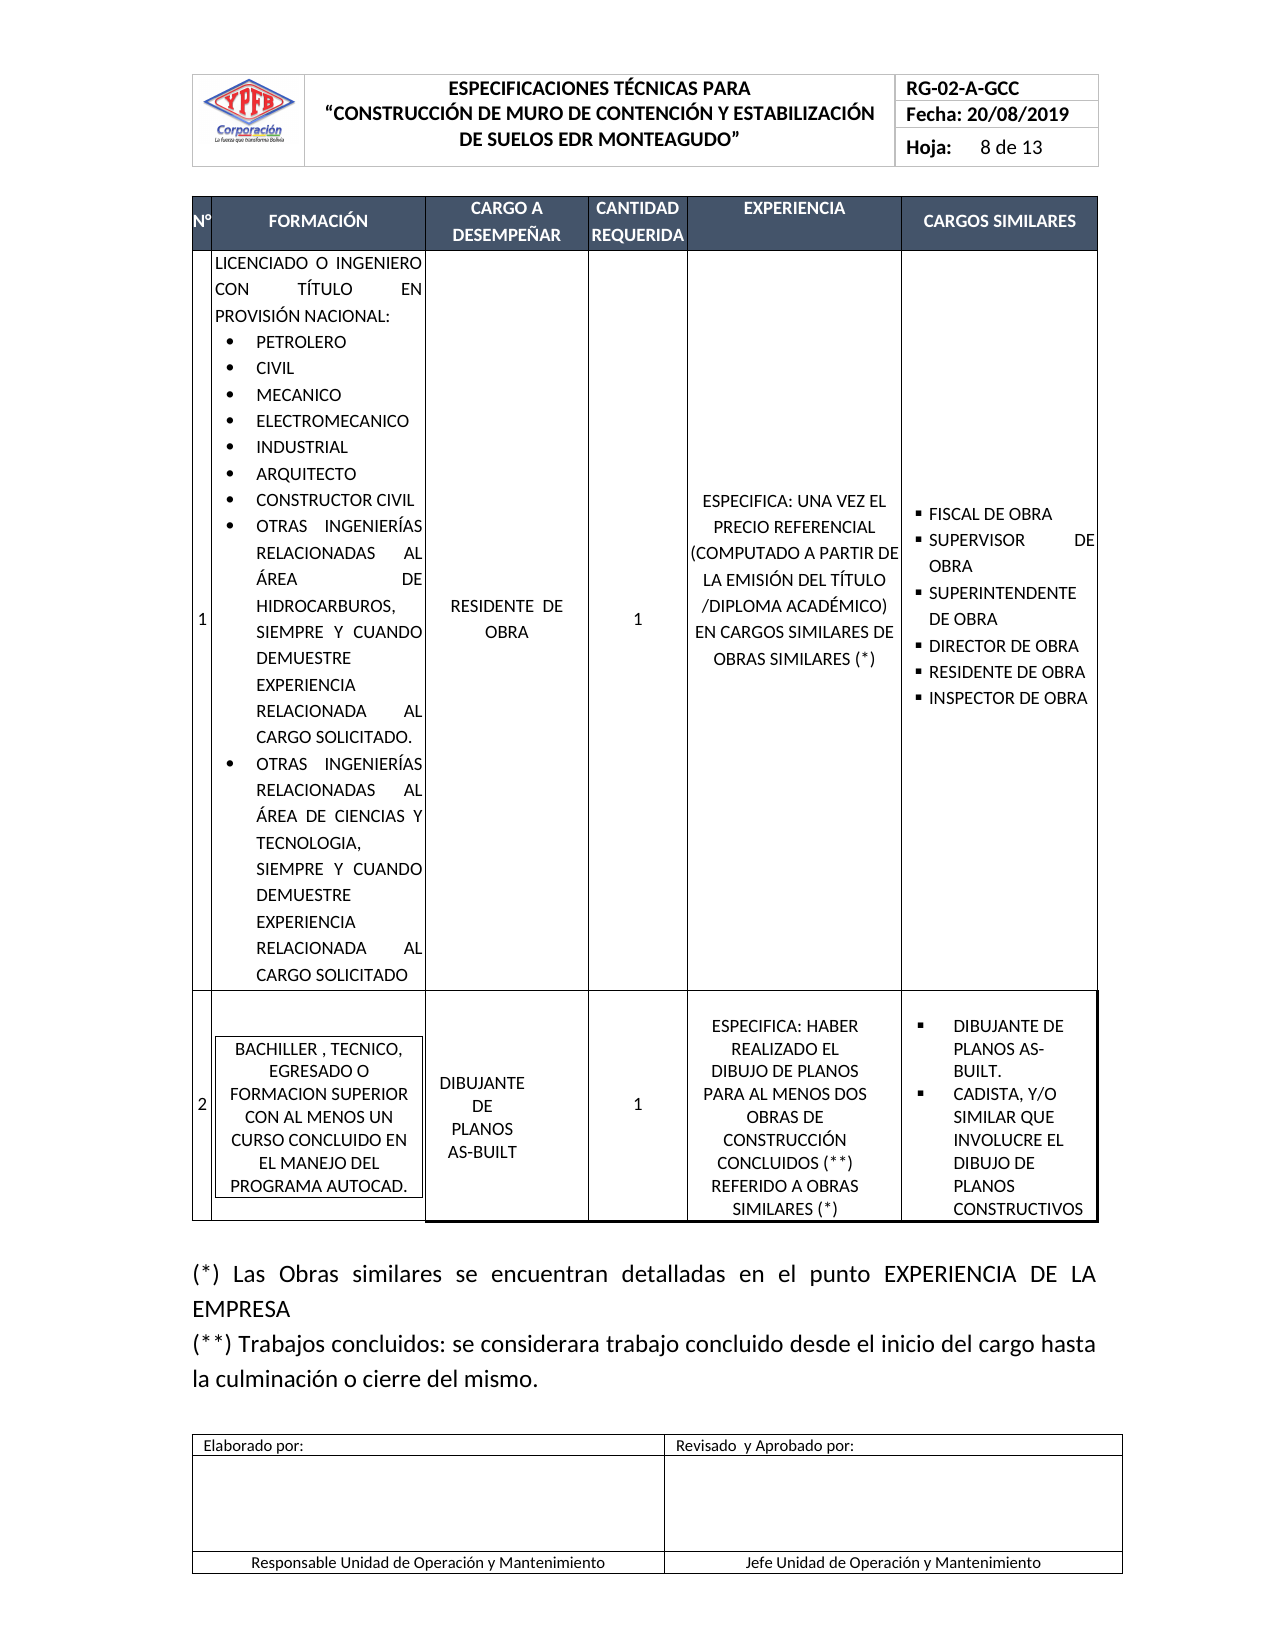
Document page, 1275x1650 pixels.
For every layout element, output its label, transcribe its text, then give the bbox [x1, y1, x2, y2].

table_cell [426, 991, 588, 1220]
table_header CARGO A DESEMPEÑAR [426, 197, 588, 250]
text (**) Trabajos concluidos: se considerara trabajo concluido desde el inicio del cargo hasta la culminación o cierre del mismo. [192, 1328, 1098, 1394]
text (*) Las Obras similares se encuentran detalladas en el punto EXPERIENCIA DE LA EMPRESA [192, 1258, 1098, 1324]
table_header FORMACIÓN [212, 197, 425, 250]
table_cell [212, 991, 425, 1220]
table_header EXPERIENCIA [688, 197, 901, 250]
table_cell FISCAL DE OBRA SUPERVISOR DE OBRA SUPERINTENDENTE DE OBRA DIRECTOR DE OBRA RESIDENTE DE OBRA INSPECTOR DE OBRA [902, 251, 1097, 990]
table_cell 1 [589, 251, 687, 990]
table_cell LICENCIADO O INGENIERO CON TÍTULO EN PROVISIÓN NACIONAL: PETROLERO CIVIL MECANICO ELECTROMECANICO INDUSTRIAL ARQUITECTO CONSTRUCTOR CIVIL OTRAS INGENIERÍAS RELACIONADAS AL ÁREA DE HIDROCARBUROS, SIEMPRE Y CUANDO DEMUESTRE EXPERIENCIA RELACIONADA AL CARGO SOLICITADO. OTRAS INGENIERÍAS RELACIONADAS AL ÁREA DE CIENCIAS Y TECNOLOGIA, SIEMPRE Y CUANDO DEMUESTRE EXPERIENCIA RELACIONADA AL CARGO SOLICITADO [212, 251, 425, 990]
table_header CARGOS SIMILARES [902, 197, 1097, 250]
table_cell [688, 991, 901, 1220]
table_cell ESPECIFICA: UNA VEZ EL PRECIO REFERENCIAL (COMPUTADO A PARTIR DE LA EMISIÓN DEL TÍTULO /DIPLOMA ACADÉMICO) EN CARGOS SIMILARES DE OBRAS SIMILARES (*) [688, 251, 901, 990]
picture [198, 76, 299, 144]
table_header N° [193, 197, 211, 250]
table_cell 1 [193, 251, 211, 990]
table_cell [902, 991, 1096, 1220]
table_cell RESIDENTE DE OBRA [426, 251, 588, 990]
table_cell 2 [193, 991, 211, 1220]
table_cell 1 [589, 991, 687, 1220]
table_header CANTIDAD REQUERIDA [589, 197, 687, 250]
